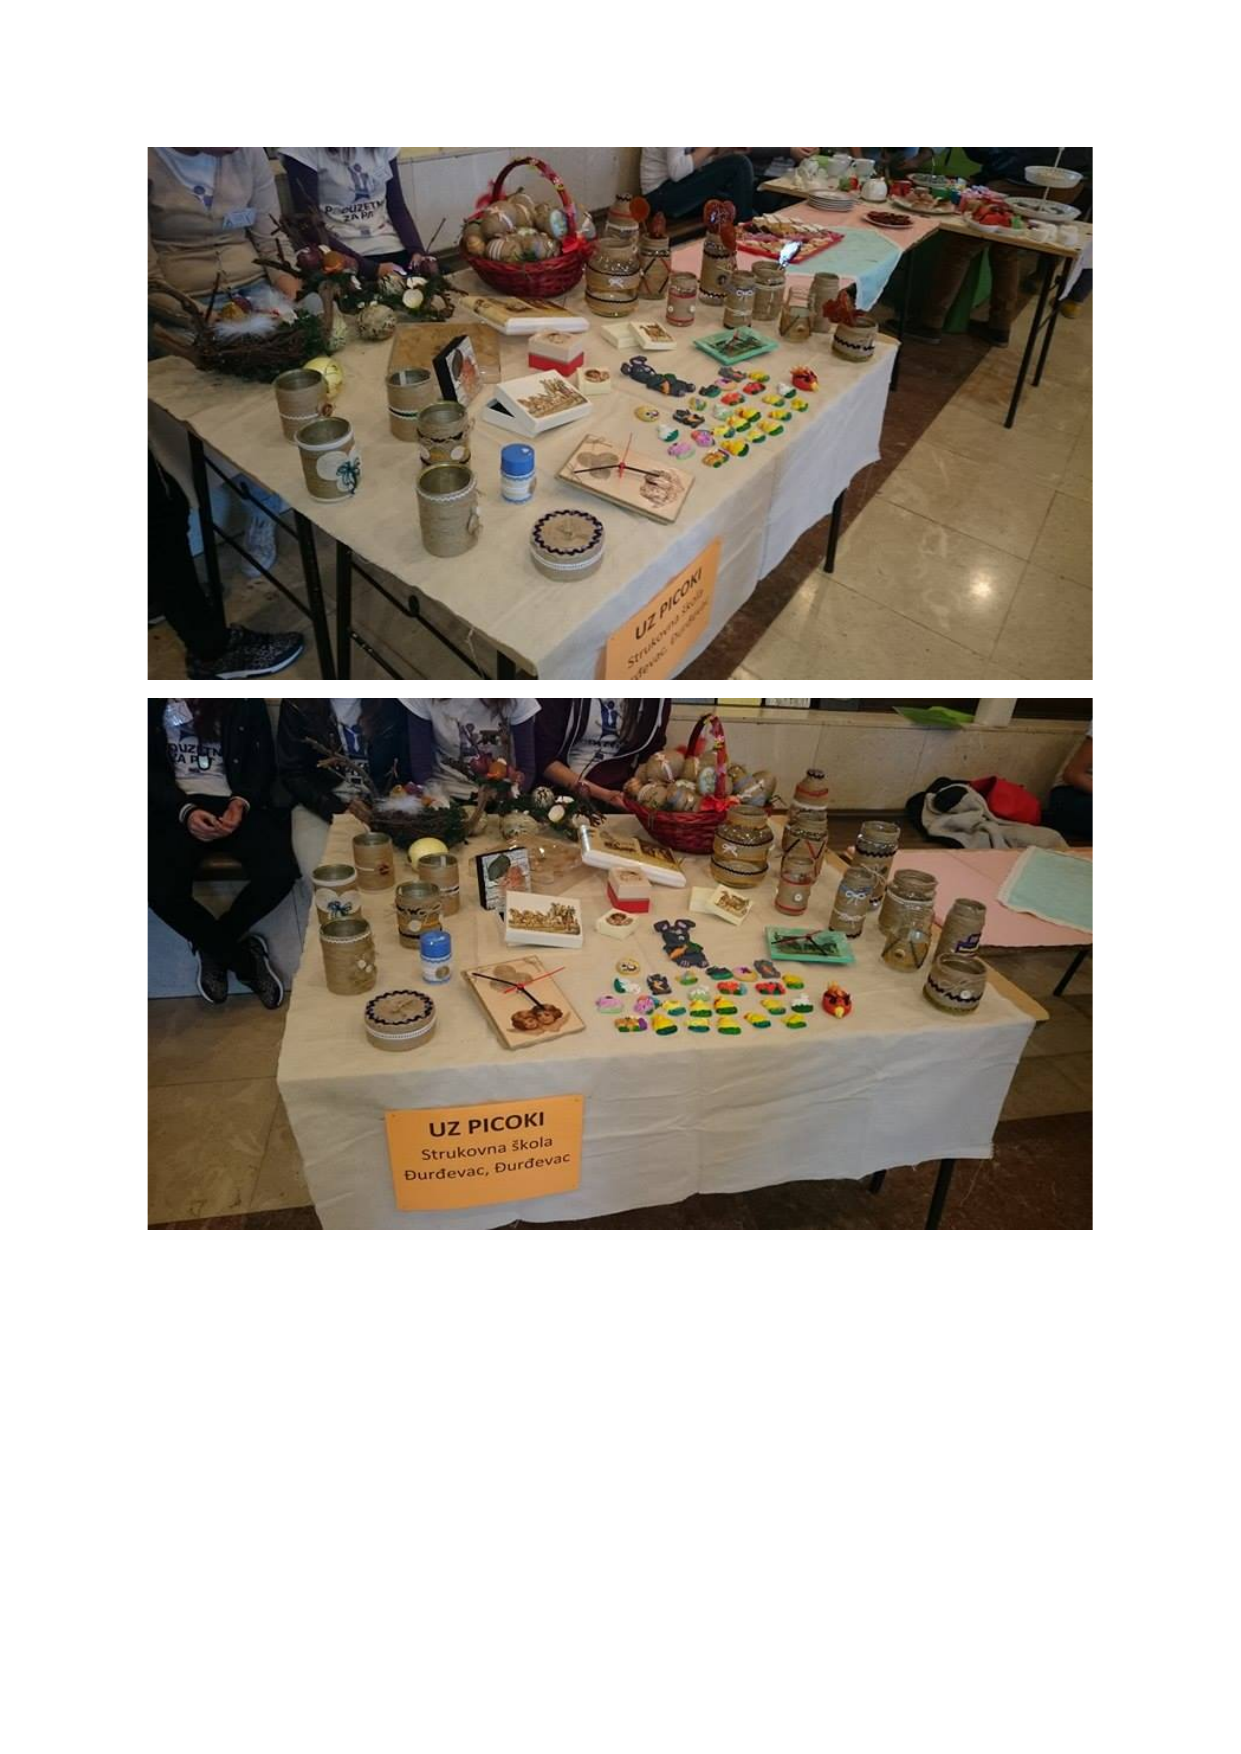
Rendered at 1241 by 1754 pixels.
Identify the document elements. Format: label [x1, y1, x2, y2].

picture [147, 147, 1093, 680]
picture [147, 698, 1093, 1230]
